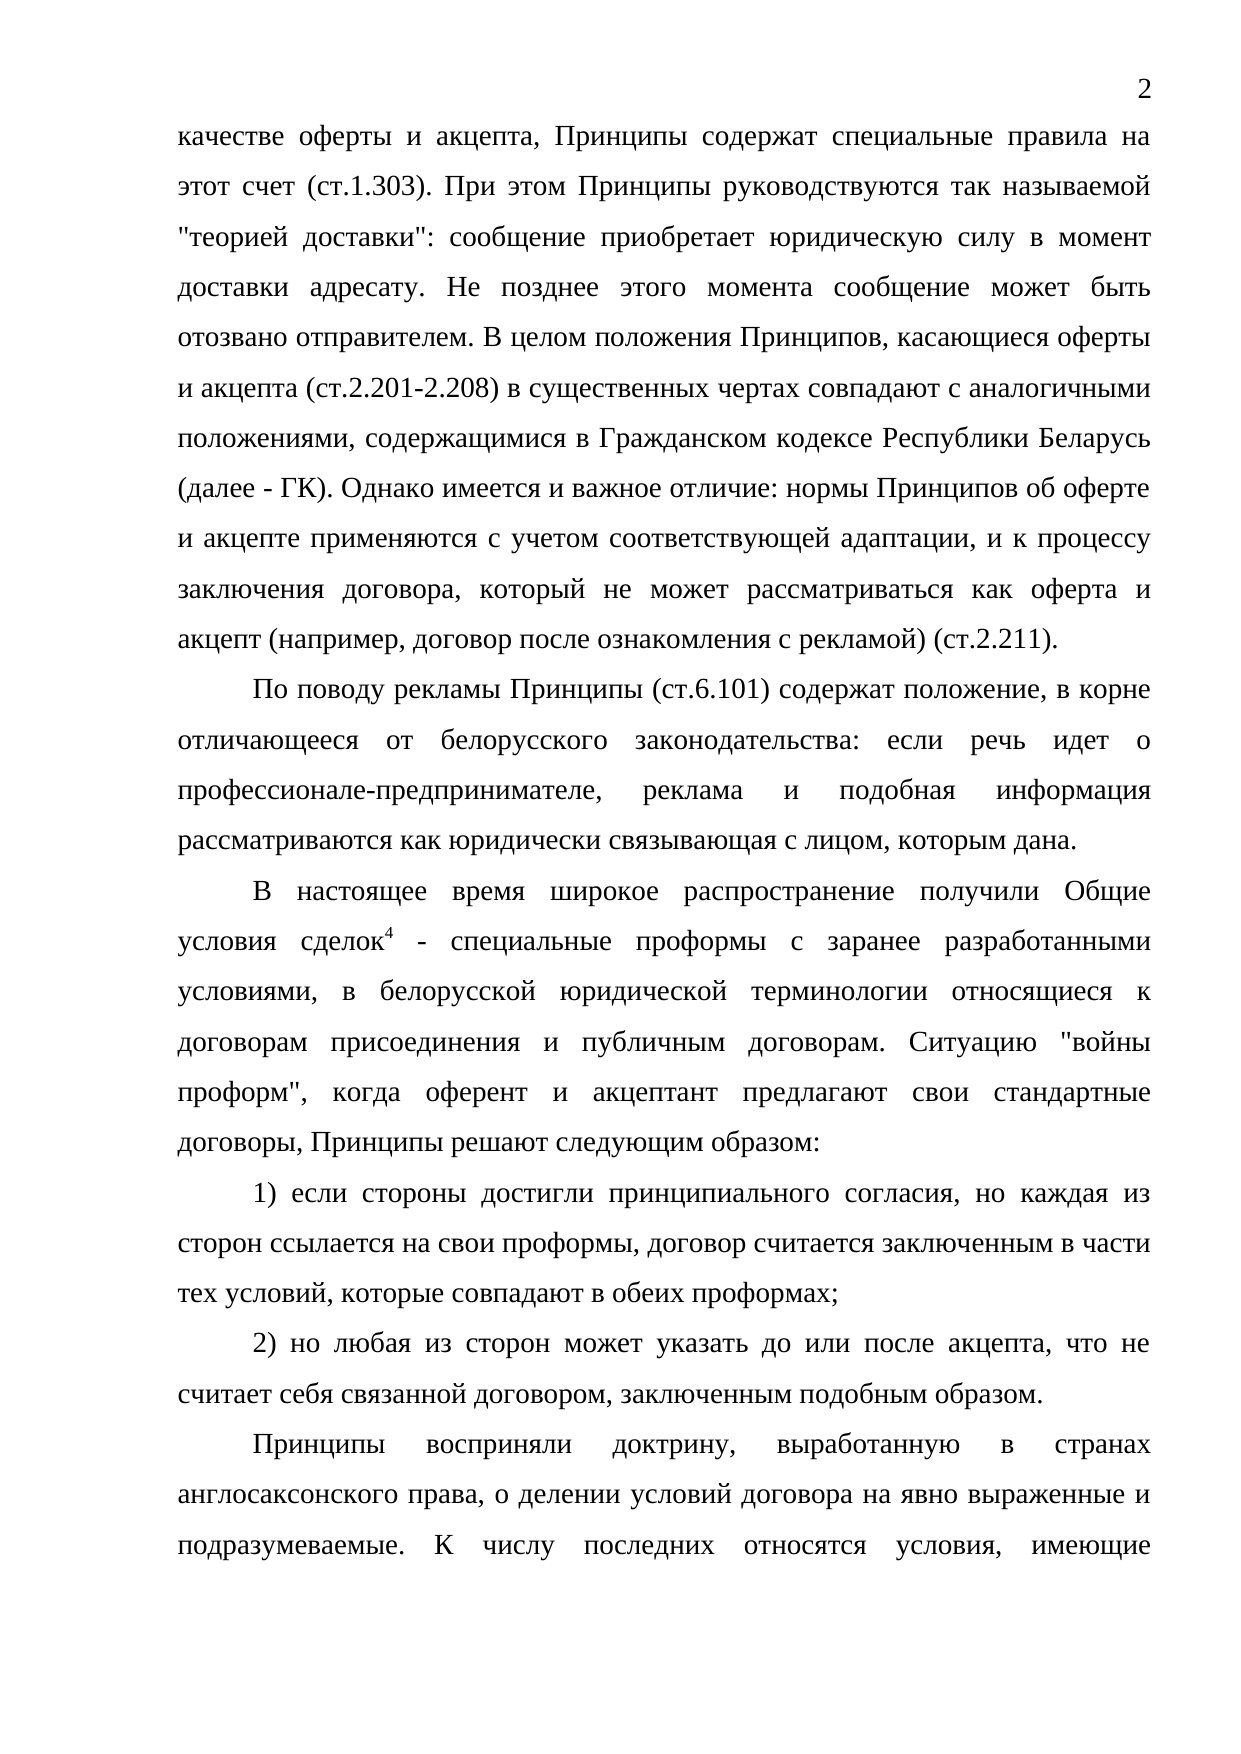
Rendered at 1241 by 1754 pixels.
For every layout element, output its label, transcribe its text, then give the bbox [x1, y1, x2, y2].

text 1) если стороны достигли принципиального согласия, но каждая из сторон ссылается на свои проформы, договор считается заключенным в части тех условий, которые совпадают в обеих проформах; [177, 1175, 1152, 1309]
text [177, 118, 1152, 655]
text 2) но любая из сторон может указать до или после акцепта, что не считает себя связанной договором, заключенным подобным образом. [177, 1326, 1152, 1409]
text По поводу рекламы Принципы (ст.6.101) содержат положение, в корне отличающееся от белорусского законодательства: если речь идет о профессионале-предпринимателе, реклама и подобная информация рассматриваются как юридически связывающая с лицом, которым дана. [177, 672, 1152, 856]
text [177, 1426, 1152, 1560]
text В настоящее время широкое распространение получили Общие условия сделок4 - специальные проформы с заранее разработанными условиями, в белорусской юридической терминологии относящиеся к договорам присоединения и публичным договорам. Ситуацию "войны проформ", когда оферент и акцептант предлагают свои стандартные договоры, Принципы решают следующим образом: [177, 873, 1152, 1158]
